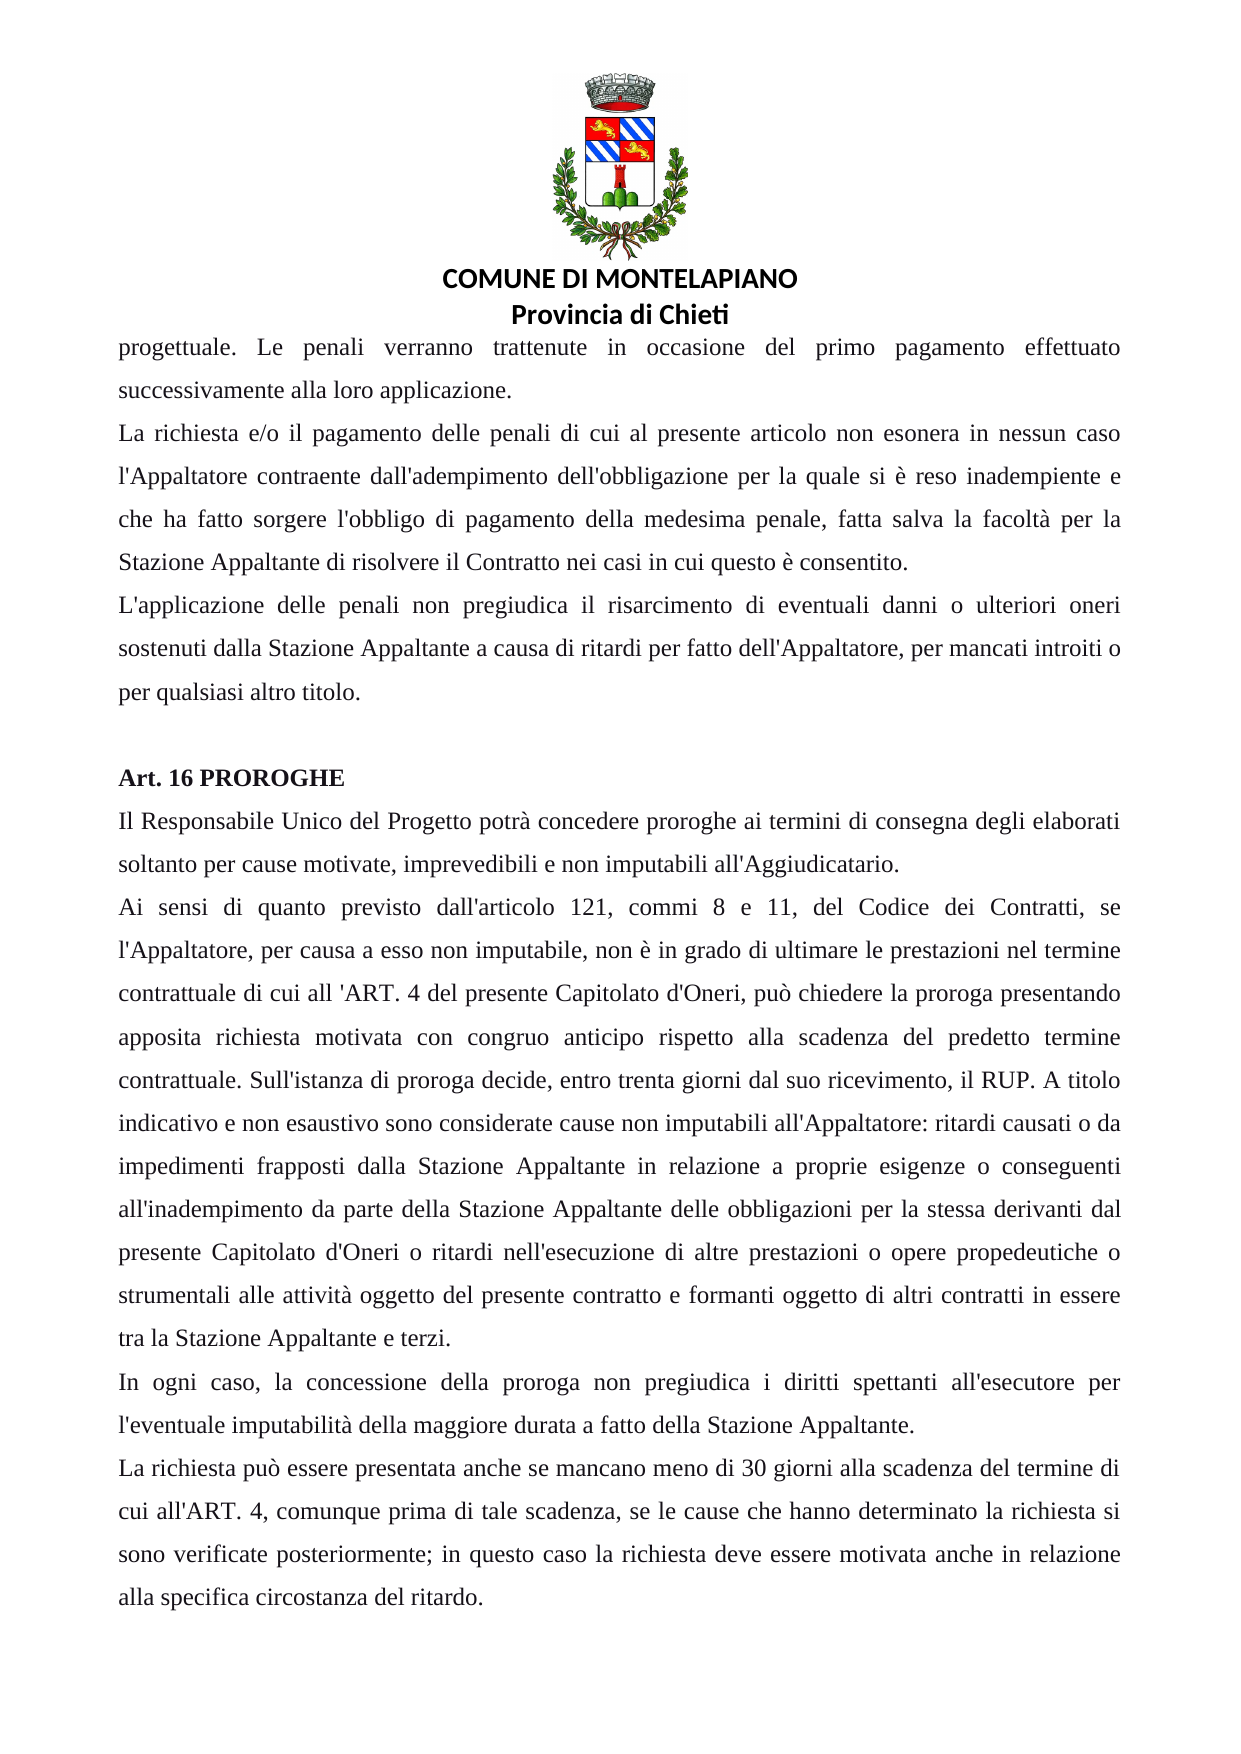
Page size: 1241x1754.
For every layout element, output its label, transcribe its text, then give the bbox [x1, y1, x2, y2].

text L'applicazione delle penali non pregiudica il risarcimento di eventuali danni o ulteriori oneri sostenuti dalla Stazione Appaltante a causa di ritardi per fatto dell'Appaltatore, per mancati introiti o per qualsiasi altro titolo. [118, 590, 1122, 705]
picture [552, 73, 688, 261]
text Art. 16 PROROGHE [118, 763, 1122, 792]
text Il Responsabile Unico del Progetto potrà concedere proroghe ai termini di consegna degli elaborati soltanto per cause motivate, imprevedibili e non imputabili all'Aggiudicatario. [118, 806, 1122, 878]
text In ogni caso, la concessione della proroga non pregiudica i diritti spettanti all'esecutore per l'eventuale imputabilità della maggiore durata a fatto della Stazione Appaltante. [118, 1367, 1122, 1438]
text Ai sensi di quanto previsto dall'articolo 121, commi 8 e 11, del Codice dei Contratti, se l'Appaltatore, per causa a esso non imputabile, non è in grado di ultimare le prestazioni nel termine contrattuale di cui all 'ART. 4 del presente Capitolato d'Oneri, può chiedere la proroga presentando apposita richiesta motivata con congruo anticipo rispetto alla scadenza del predetto termine contrattuale. Sull'istanza di proroga decide, entro trenta giorni dal suo ricevimento, il RUP. A titolo indicativo e non esaustivo sono considerate cause non imputabili all'Appaltatore: ritardi causati o da impedimenti frapposti dalla Stazione Appaltante in relazione a proprie esigenze o conseguenti all'inadempimento da parte della Stazione Appaltante delle obbligazioni per la stessa derivanti dal presente Capitolato d'Oneri o ritardi nell'esecuzione di altre prestazioni o opere propedeutiche o strumentali alle attività oggetto del presente contratto e formanti oggetto di altri contratti in essere tra la Stazione Appaltante e terzi. [118, 892, 1122, 1352]
text La richiesta può essere presentata anche se mancano meno di 30 giorni alla scadenza del termine di cui all'ART. 4, comunque prima di tale scadenza, se le cause che hanno determinato la richiesta si sono verificate posteriormente; in questo caso la richiesta deve essere motivata anche in relazione alla specifica circostanza del ritardo. [118, 1453, 1122, 1611]
text La richiesta e/o il pagamento delle penali di cui al presente articolo non esonera in nessun caso l'Appaltatore contraente dall'adempimento dell'obbligazione per la quale si è reso inadempiente e che ha fatto sorgere l'obbligo di pagamento della medesima penale, fatta salva la facoltà per la Stazione Appaltante di risolvere il Contratto nei casi in cui questo è consentito. [118, 418, 1122, 576]
